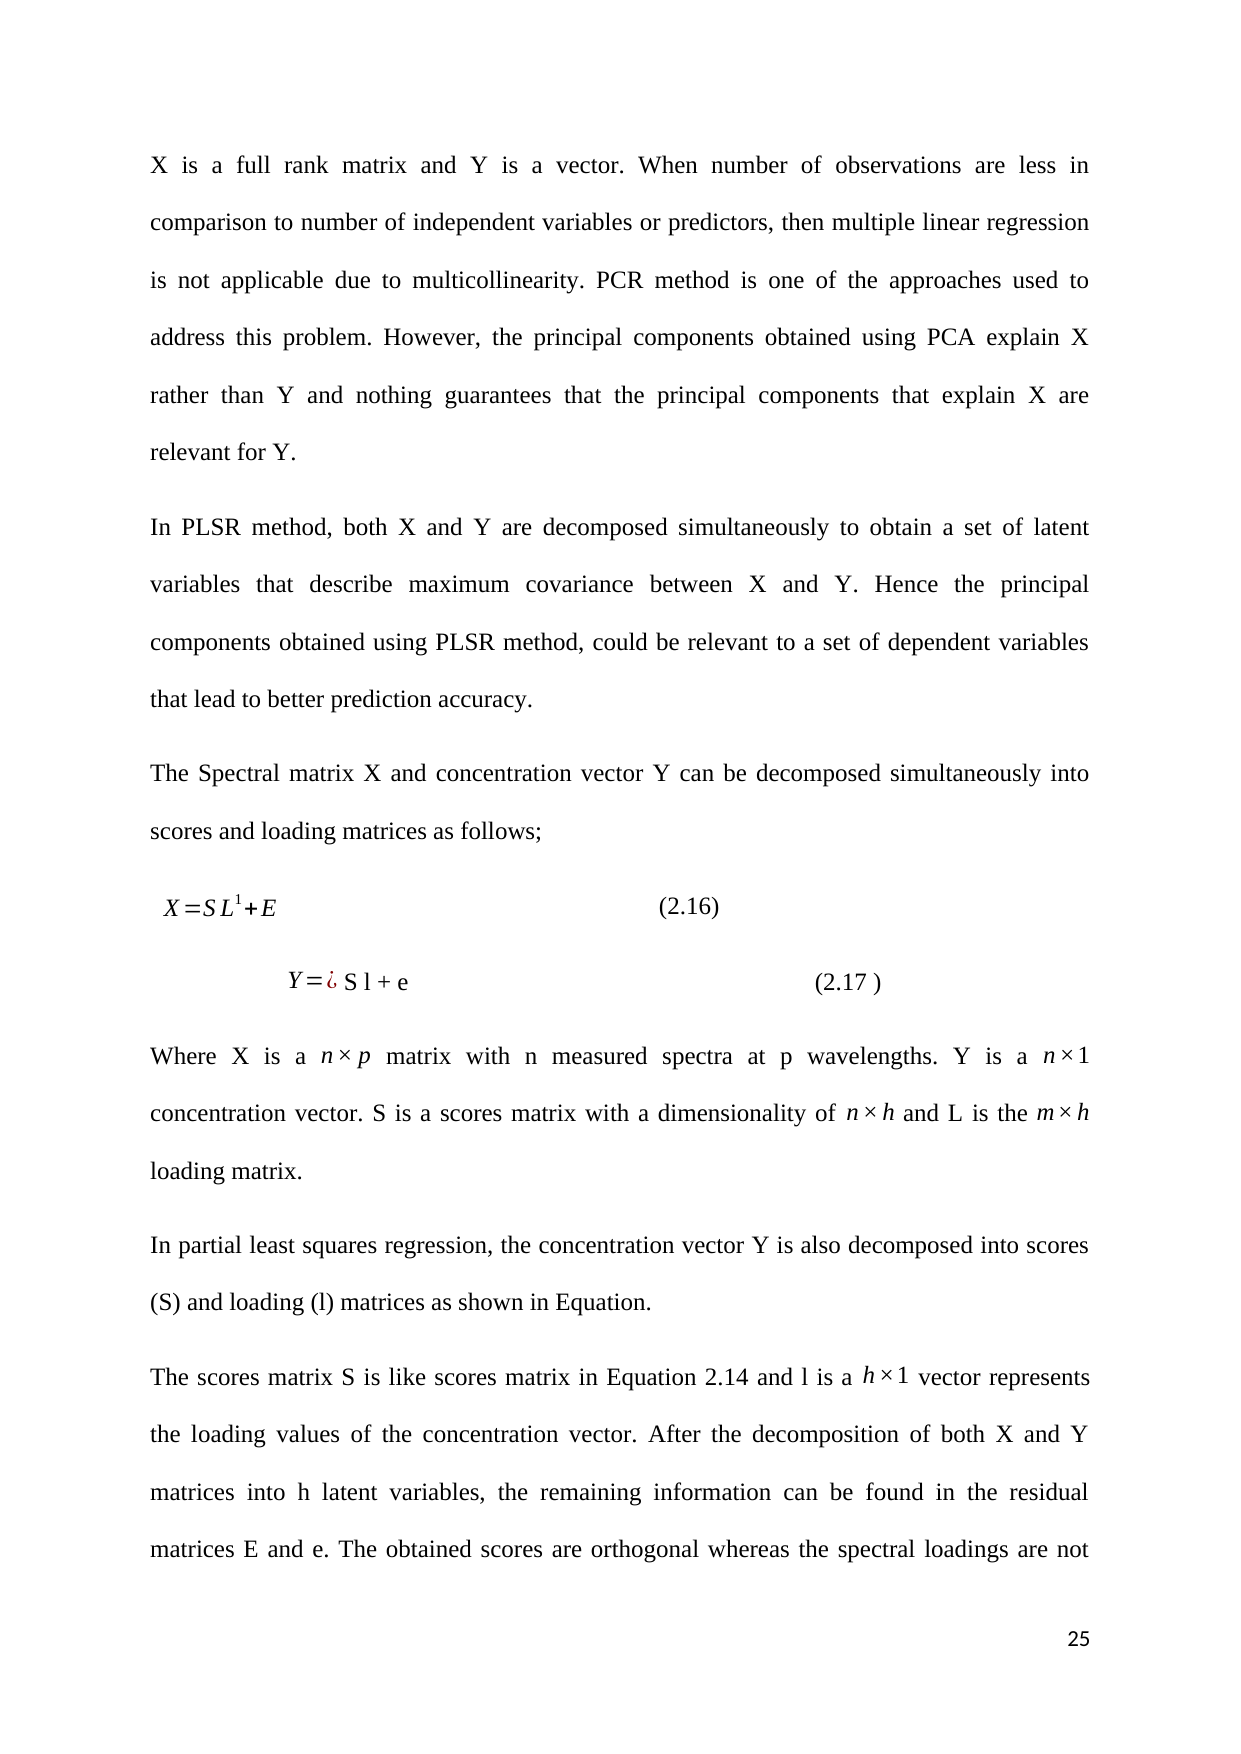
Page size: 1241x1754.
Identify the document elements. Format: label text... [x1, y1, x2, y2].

text (2.16) [150, 890, 1090, 921]
text Where X is a matrix with n measured spectra at p wavelengths. Y is a concentration vector. S is a scores matrix with a dimensionality of and L is the loading matrix. [150, 1041, 1090, 1184]
text S l + e (2.17 ) [150, 967, 1090, 995]
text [150, 1362, 1090, 1563]
text In partial least squares regression, the concentration vector Y is also decomposed into scores (S) and loading (l) matrices as shown in Equation. [150, 1230, 1090, 1316]
text In PLSR method, both X and Y are decomposed simultaneously to obtain a set of latent variables that describe maximum covariance between X and Y. Hence the principal components obtained using PLSR method, could be relevant to a set of dependent variables that lead to better prediction accuracy. [150, 512, 1090, 713]
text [150, 150, 1090, 466]
text The Spectral matrix X and concentration vector Y can be decomposed simultaneously into scores and loading matrices as follows; [150, 758, 1090, 844]
